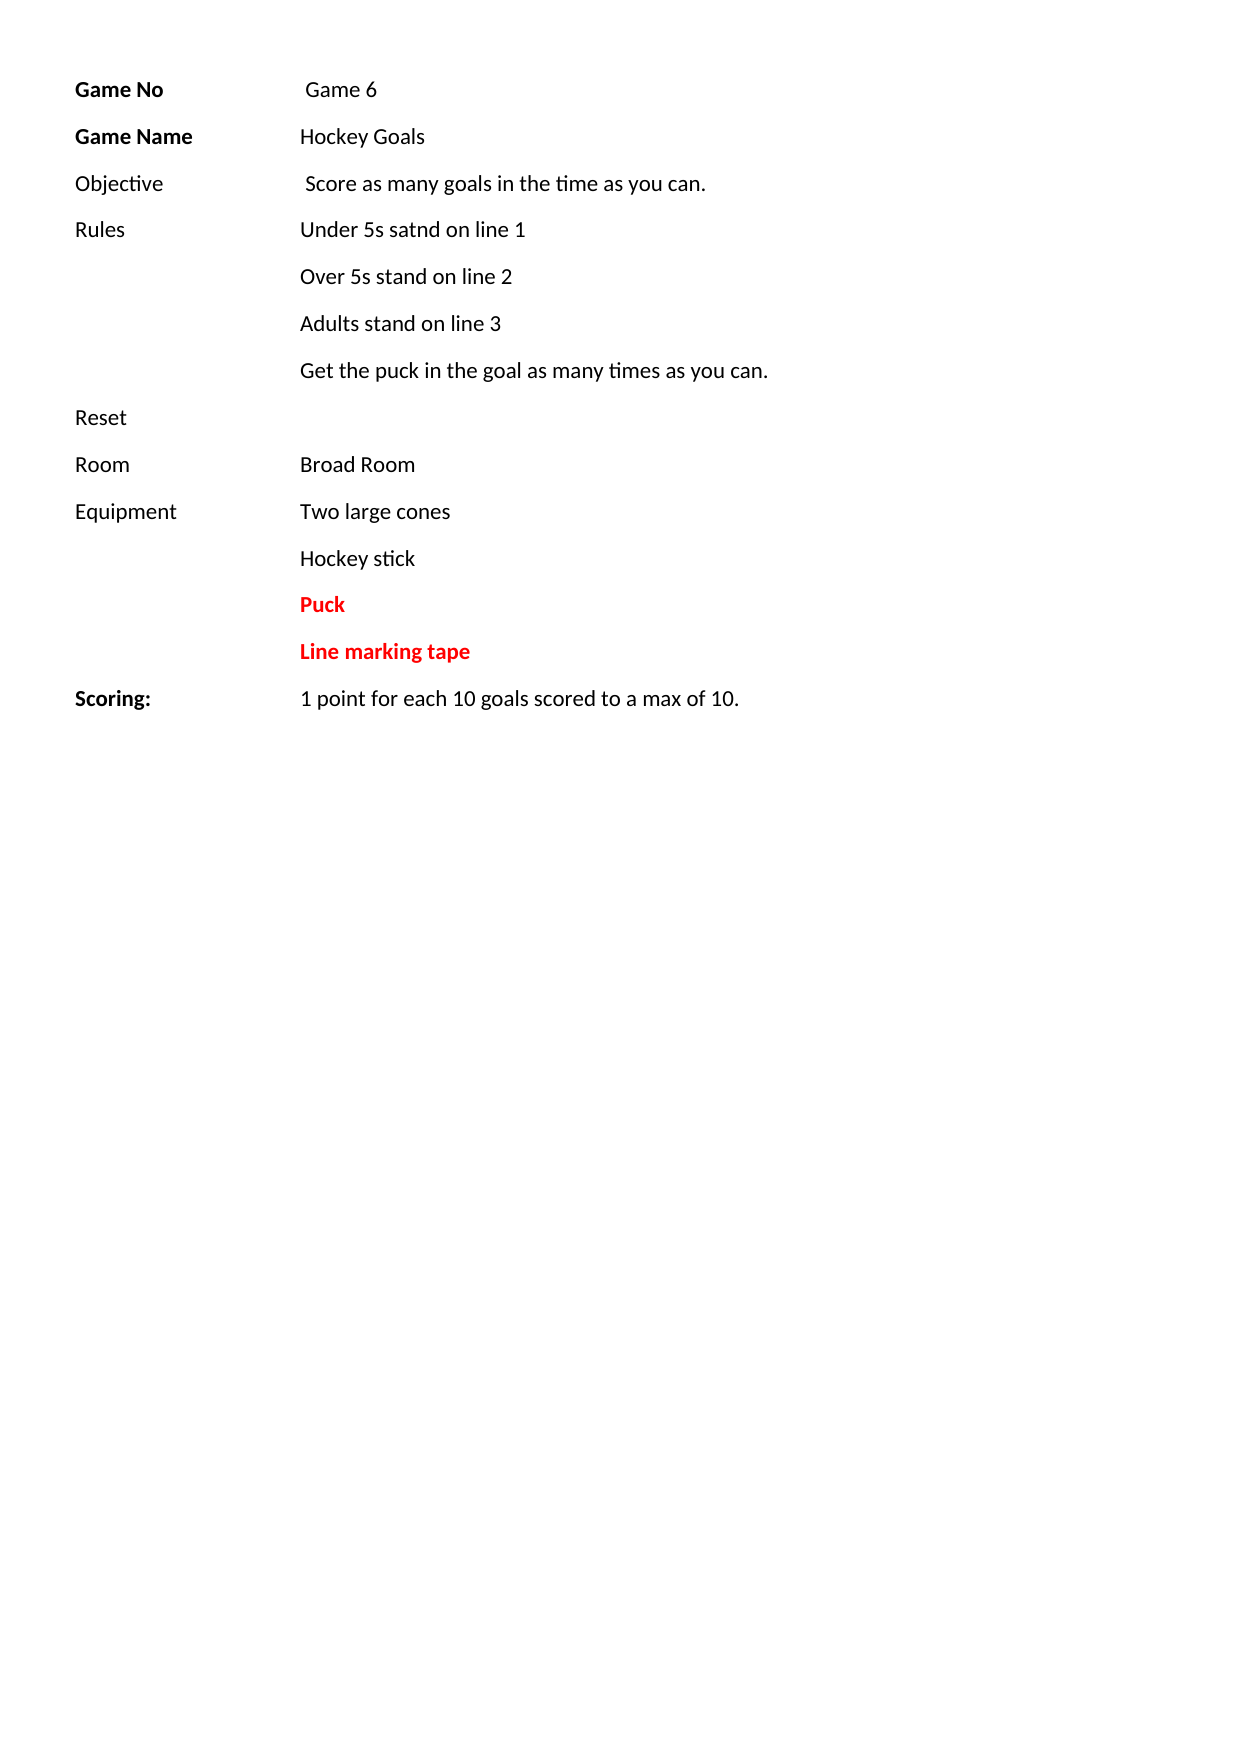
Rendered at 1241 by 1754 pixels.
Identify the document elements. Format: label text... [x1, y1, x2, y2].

text Game Name Hockey Goals [75, 122, 1165, 150]
text Reset [75, 403, 1165, 431]
text Puck [75, 591, 1165, 619]
text Line marking tape [75, 637, 1165, 666]
text Game No Game 6 [75, 75, 1165, 103]
text Scoring: 1 point for each 10 goals scored to a max of 10. [75, 684, 1165, 712]
text Room Broad Room [75, 450, 1165, 478]
text Hockey stick [75, 544, 1165, 572]
text Objective Score as many goals in the time as you can. [75, 169, 1165, 197]
text Equipment Two large cones [75, 497, 1165, 525]
text Over 5s stand on line 2 [75, 262, 1165, 291]
text Adults stand on line 3 [75, 309, 1165, 337]
text Get the puck in the goal as many times as you can. [75, 356, 1165, 384]
text Rules Under 5s satnd on line 1 [75, 216, 1165, 244]
